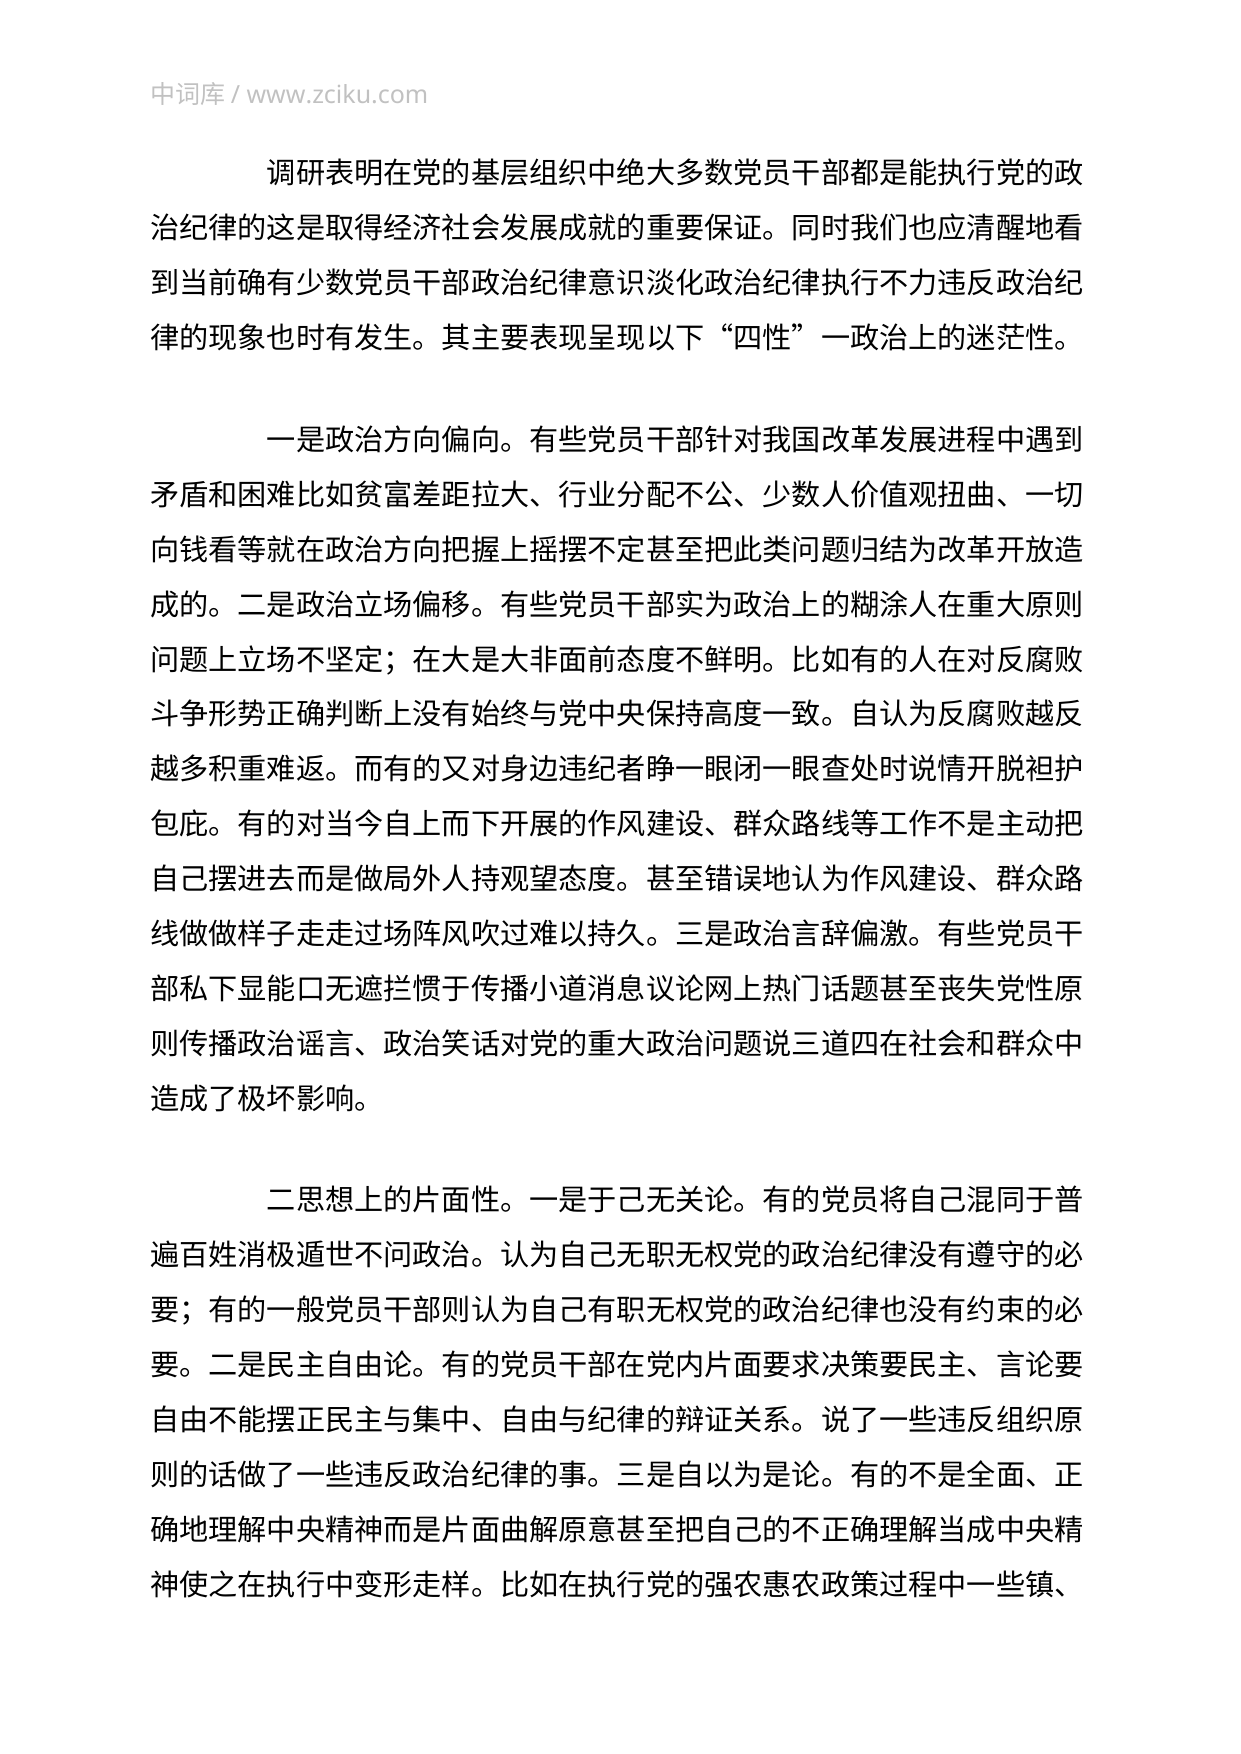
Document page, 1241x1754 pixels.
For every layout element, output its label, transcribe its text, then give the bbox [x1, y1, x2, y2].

text 一是政治方向偏向。有些党员干部针对我国改革发展进程中遇到矛盾和困难比如贫富差距拉大、行业分配不公、少数人价值观扭曲、一切向钱看等就在政治方向把握上摇摆不定甚至把此类问题归结为改革开放造成的。二是政治立场偏移。有些党员干部实为政治上的糊涂人在重大原则问题上立场不坚定；在大是大非面前态度不鲜明。比如有的人在对反腐败斗争形势正确判断上没有始终与党中央保持高度一致。自认为反腐败越反越多积重难返。而有的又对身边违纪者睁一眼闭一眼查处时说情开脱袒护包庇。有的对当今自上而下开展的作风建设、群众路线等工作不是主动把自己摆进去而是做局外人持观望态度。甚至错误地认为作风建设、群众路线做做样子走走过场阵风吹过难以持久。三是政治言辞偏激。有些党员干部私下显能口无遮拦惯于传播小道消息议论网上热门话题甚至丧失党性原则传播政治谣言、政治笑话对党的重大政治问题说三道四在社会和群众中造成了极坏影响。 [150, 416, 1090, 1117]
text 调研表明在党的基层组织中绝大多数党员干部都是能执行党的政治纪律的这是取得经济社会发展成就的重要保证。同时我们也应清醒地看到当前确有少数党员干部政治纪律意识淡化政治纪律执行不力违反政治纪律的现象也时有发生。其主要表现呈现以下“四性”一政治上的迷茫性。 [150, 150, 1090, 357]
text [150, 1177, 1090, 1603]
